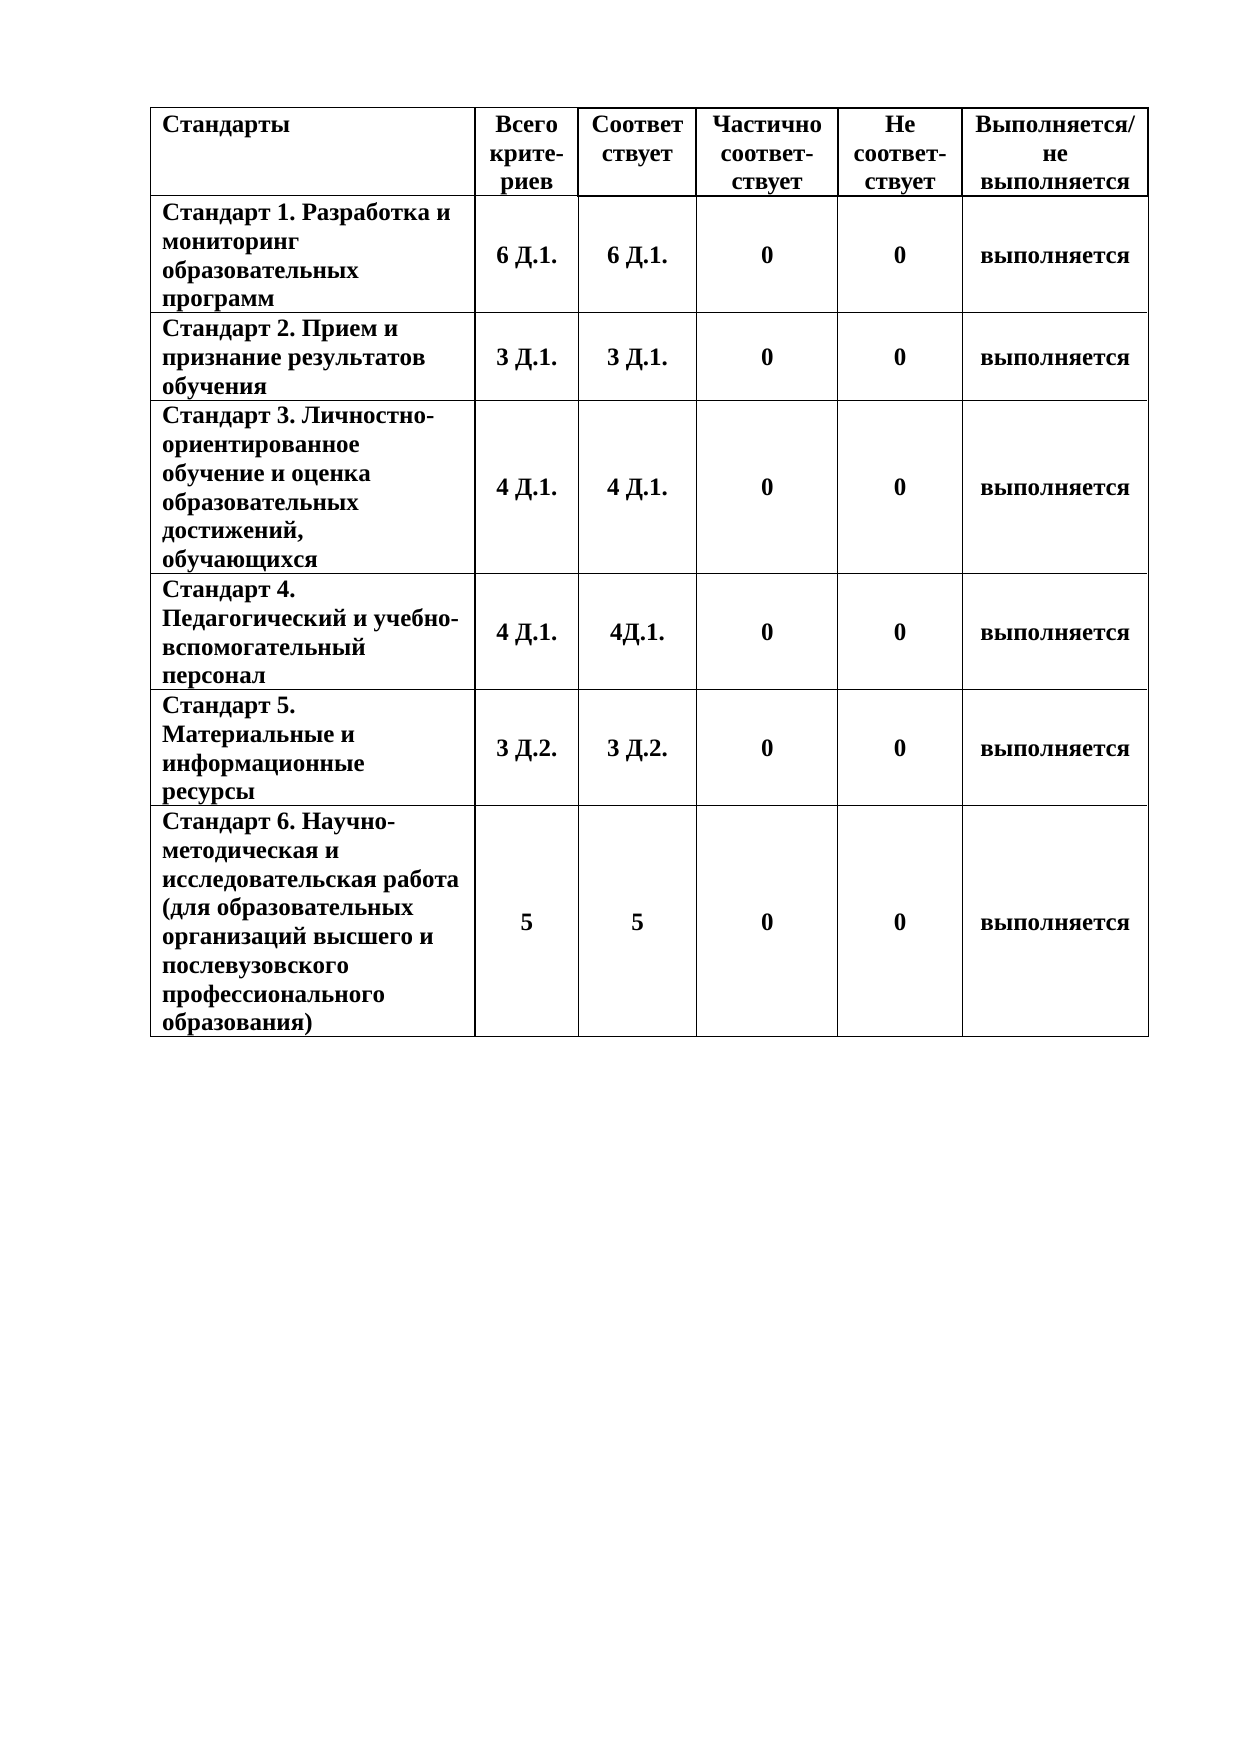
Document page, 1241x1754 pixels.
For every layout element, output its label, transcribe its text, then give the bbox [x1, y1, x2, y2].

table_cell 0 [697, 806, 837, 1036]
table_cell Стандарт 5. Материальные и информационные ресурсы [151, 690, 474, 805]
table_cell 0 [838, 313, 962, 399]
table_cell 4 Д.1. [476, 401, 578, 573]
table_cell 0 [838, 806, 962, 1036]
table_header Частично соответ-ствует [697, 109, 837, 195]
table_cell 6 Д.1. [476, 196, 578, 312]
table_cell Стандарт 4. Педагогический и учебно-вспомогательный персонал [151, 574, 474, 689]
table_cell 6 Д.1. [579, 197, 696, 312]
table_cell выполняется [963, 400, 1148, 573]
table_cell Стандарт 3. Личностно-ориентированное обучение и оценка образовательных достижений, обучающихся [151, 401, 474, 573]
table_header Всего крите-риев [476, 108, 577, 195]
table_cell 4Д.1. [579, 574, 696, 689]
table_cell 0 [697, 197, 837, 312]
table_cell 4 Д.1. [579, 401, 696, 573]
table_cell 5 [476, 806, 578, 1036]
table_header Не соответ-ствует [839, 109, 961, 195]
table_header Выполняется/ не выполняется [963, 109, 1147, 195]
table_cell 0 [838, 574, 962, 689]
table_cell Стандарт 6. Научно-методическая и исследовательская работа (для образовательных организаций высшего и послевузовского профессионального образования) [151, 806, 474, 1036]
table_cell 0 [838, 197, 962, 312]
table_cell выполняется [963, 197, 1148, 312]
table_cell выполняется [963, 312, 1148, 399]
table_cell Стандарт 2. Прием и признание результатов обучения [151, 313, 474, 399]
table_cell 4 Д.1. [476, 574, 578, 689]
table_cell 5 [579, 806, 696, 1036]
table_cell выполняется [963, 573, 1148, 689]
table_cell 0 [838, 401, 962, 573]
table_cell 0 [697, 574, 837, 689]
table_cell выполняется [963, 689, 1148, 805]
table_cell 0 [838, 690, 962, 805]
table_header Стандарты [151, 108, 474, 195]
table_cell 3 Д.1. [579, 313, 696, 399]
table_cell 0 [697, 313, 837, 399]
table_cell 0 [697, 401, 837, 573]
table_cell 3 Д.2. [476, 690, 578, 805]
table_header Соответствует [579, 109, 695, 195]
table_cell 3 Д.2. [579, 690, 696, 805]
table_cell 3 Д.1. [476, 313, 578, 399]
table_cell выполняется [963, 805, 1148, 1036]
table_cell Стандарт 1. Разработка и мониторинг образовательных программ [151, 196, 474, 312]
table_cell 0 [697, 690, 837, 805]
